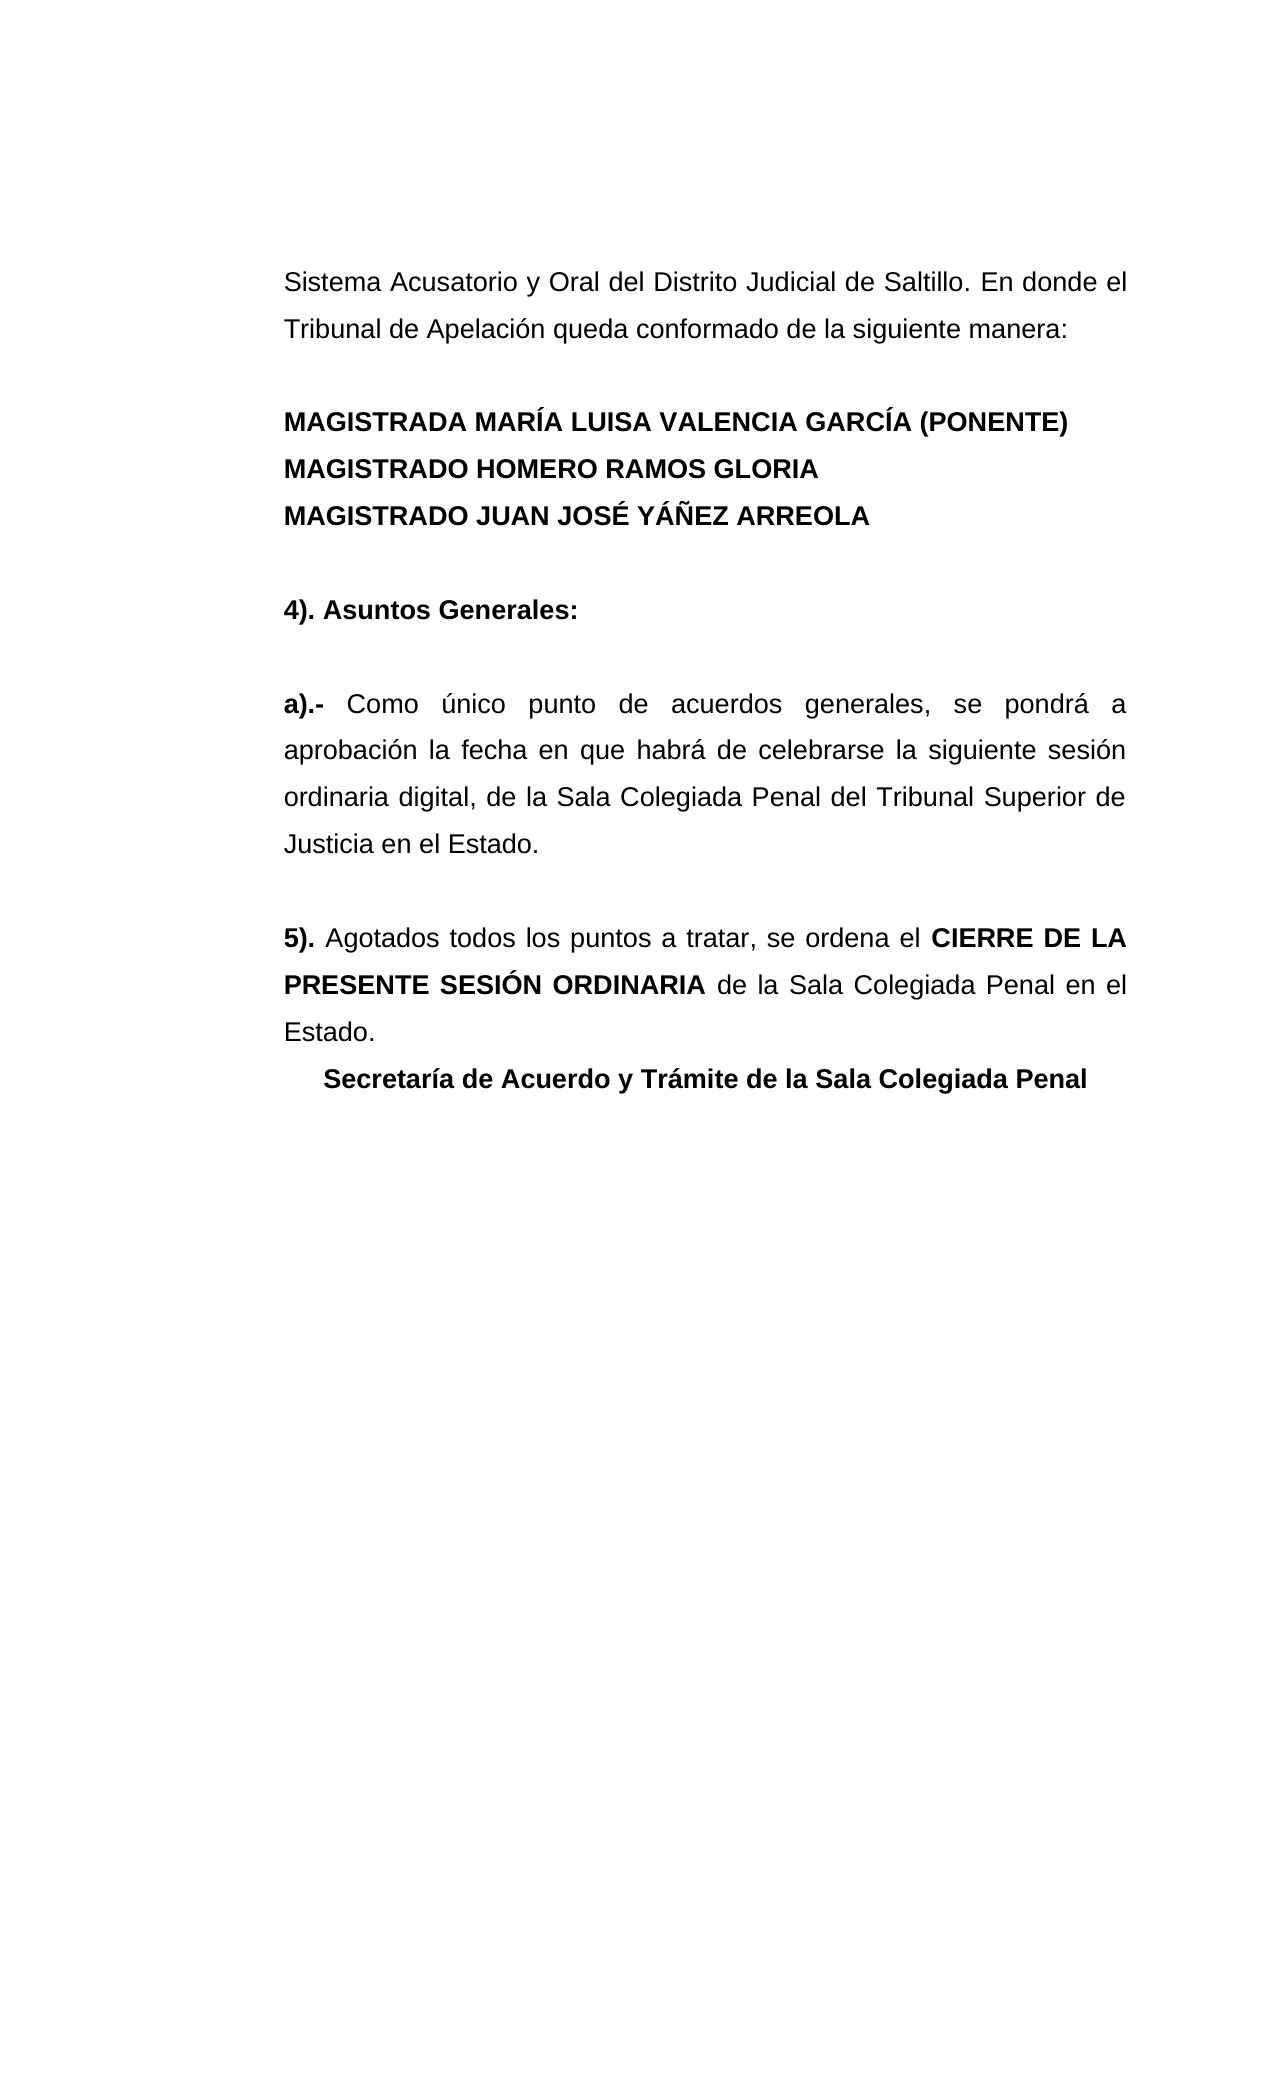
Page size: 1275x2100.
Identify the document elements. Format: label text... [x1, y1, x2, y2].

text 5). Agotados todos los puntos a tratar, se ordena el CIERRE DE LA PRESENTE SESIÓN ORDINARIA de la Sala Colegiada Penal en el Estado. [283, 922, 1127, 1047]
text MAGISTRADA MARÍA LUISA VALENCIA GARCÍA (PONENTE) [283, 406, 1127, 438]
text MAGISTRADO HOMERO RAMOS GLORIA [283, 453, 1127, 484]
list a).- Como único punto de acuerdos generales, se pondrá a aprobación la fecha en que habrá de celebrarse la siguiente sesión ordinaria digital, de la Sala Colegiada Penal del Tribunal Superior de Justicia en el Estado. [283, 688, 1127, 859]
text MAGISTRADO JUAN JOSÉ YÁÑEZ ARREOLA [283, 500, 1127, 531]
list 4). Asuntos Generales: [283, 594, 1127, 625]
text Secretaría de Acuerdo y Trámite de la Sala Colegiada Penal [283, 1063, 1127, 1094]
